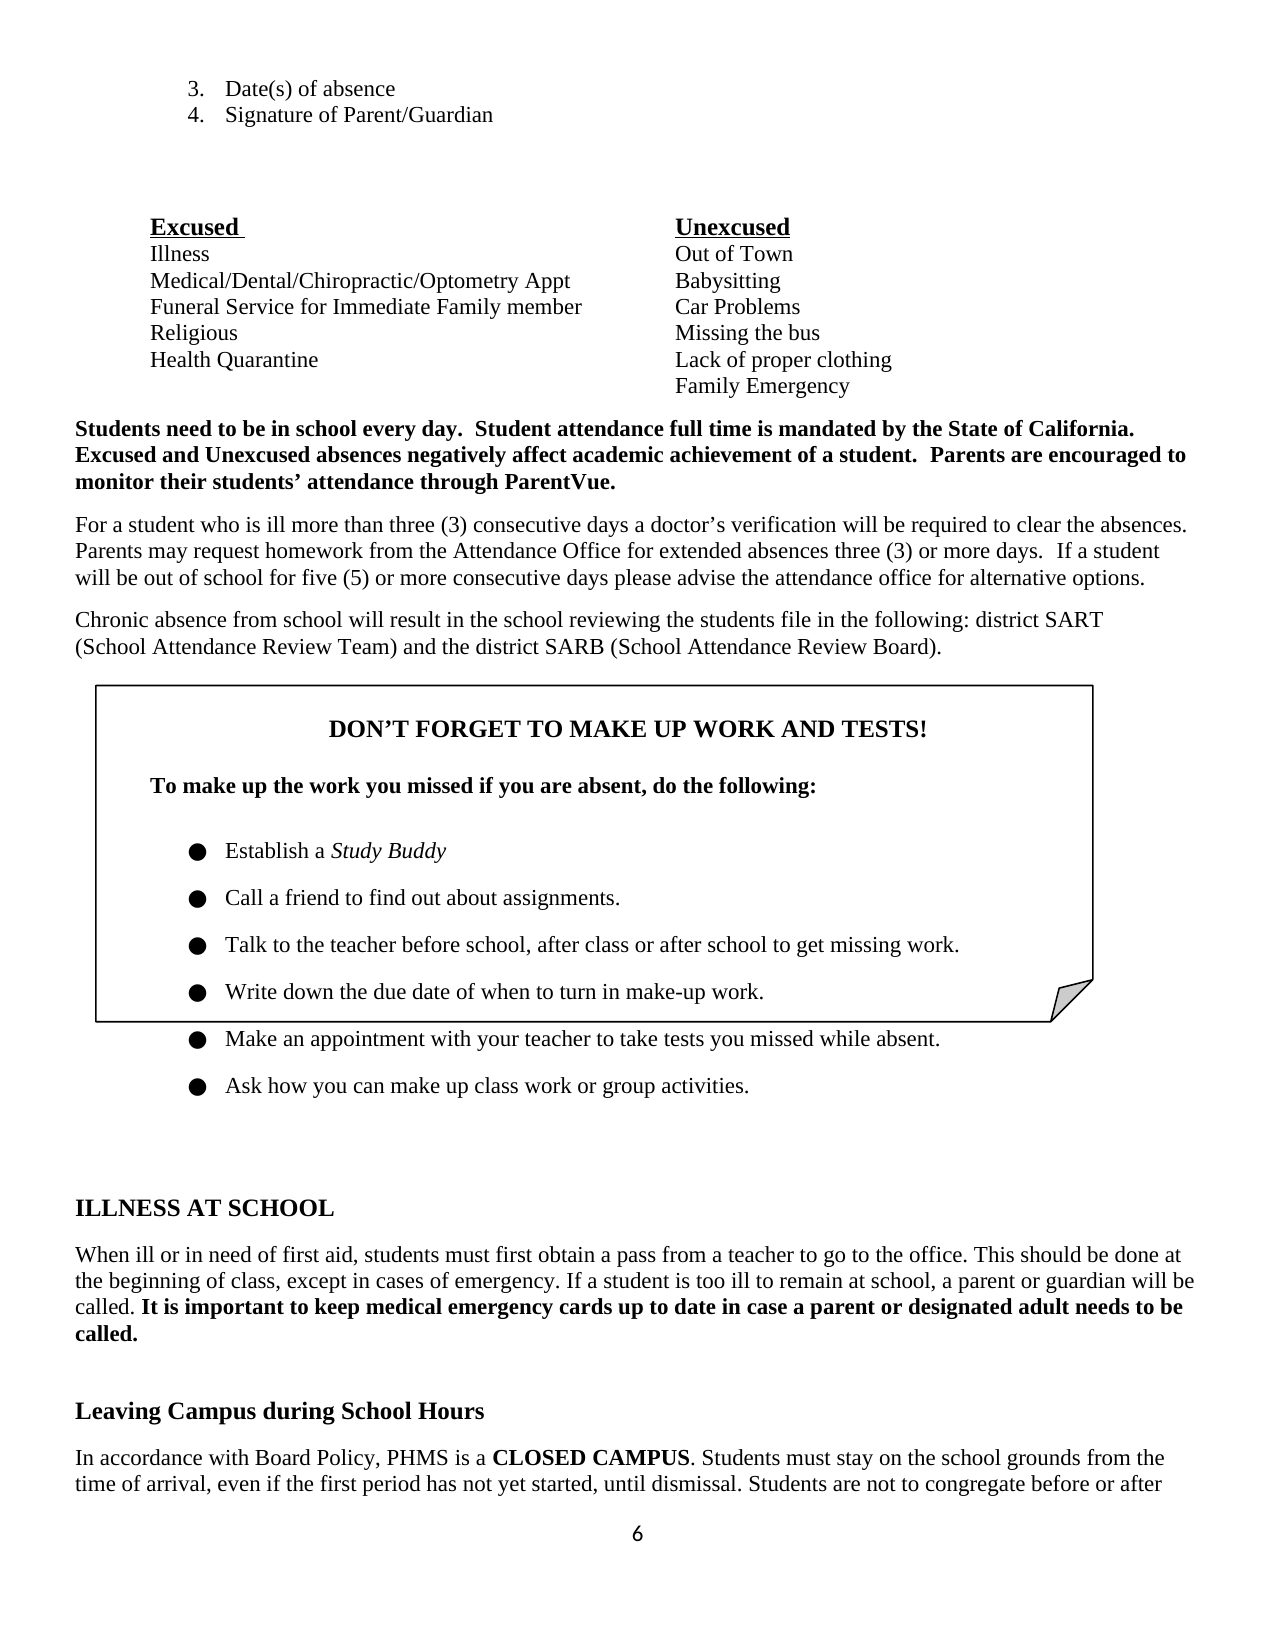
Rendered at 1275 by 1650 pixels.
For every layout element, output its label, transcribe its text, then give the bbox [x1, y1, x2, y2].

text Health Quarantine Lack of proper clothing Family Emergency [150, 346, 1200, 398]
text For a student who is ill more than three (3) consecutive days a doctor’s verification will be required to clear the absences. Parents may request homework from the Attendance Office for extended absences three (3) or more days. If a student will be out of school for five (5) or more consecutive days please advise the attendance office for alternative options. [75, 511, 1200, 590]
text DON’T FORGET TO MAKE UP WORK AND TESTS! [75, 714, 1181, 743]
text Religious Missing the bus [150, 319, 1200, 346]
list Make an appointment with your teacher to take tests you missed while absent. [187, 1012, 1181, 1059]
list Write down the due date of when to turn in make-up work. [187, 966, 1181, 1012]
list Establish a Study Buddy [187, 824, 1181, 872]
text Excused Unexcused [150, 212, 1200, 240]
text To make up the work you missed if you are absent, do the following: [75, 772, 1181, 798]
list Date(s) of absence [187, 75, 1200, 101]
text Illness Out of Town [150, 240, 1200, 267]
text Students need to be in school every day. Student attendance full time is mandated by the State of California. Excused and Unexcused absences negatively affect academic achievement of a student. Parents are encouraged to monitor their students’ attendance through ParentVue. [75, 415, 1200, 494]
list Ask how you can make up class work or group activities. [187, 1059, 1181, 1106]
text Chronic absence from school will result in the school reviewing the students file in the following: district SART (School Attendance Review Team) and the district SARB (School Attendance Review Board). [75, 607, 1181, 659]
text Funeral Service for Immediate Family member Car Problems [150, 293, 1200, 319]
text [75, 1363, 1200, 1497]
list Talk to the teacher before school, after class or after school to get missing work. [187, 918, 1181, 966]
list Signature of Parent/Guardian [187, 101, 1200, 128]
text Medical/Dental/Chiropractic/Optometry Appt Babysitting [150, 267, 1200, 293]
text ILLNESS AT SCHOOL When ill or in need of first aid, students must first obtain a pass from a teacher to go to the office. This should be done at the beginning of class, except in cases of emergency. If a student is too ill to remain at school, a parent or guardian will be called. It is important to keep medical emergency cards up to date in case a parent or designated adult needs to be called. [75, 1193, 1200, 1346]
list Call a friend to find out about assignments. [187, 872, 1181, 918]
